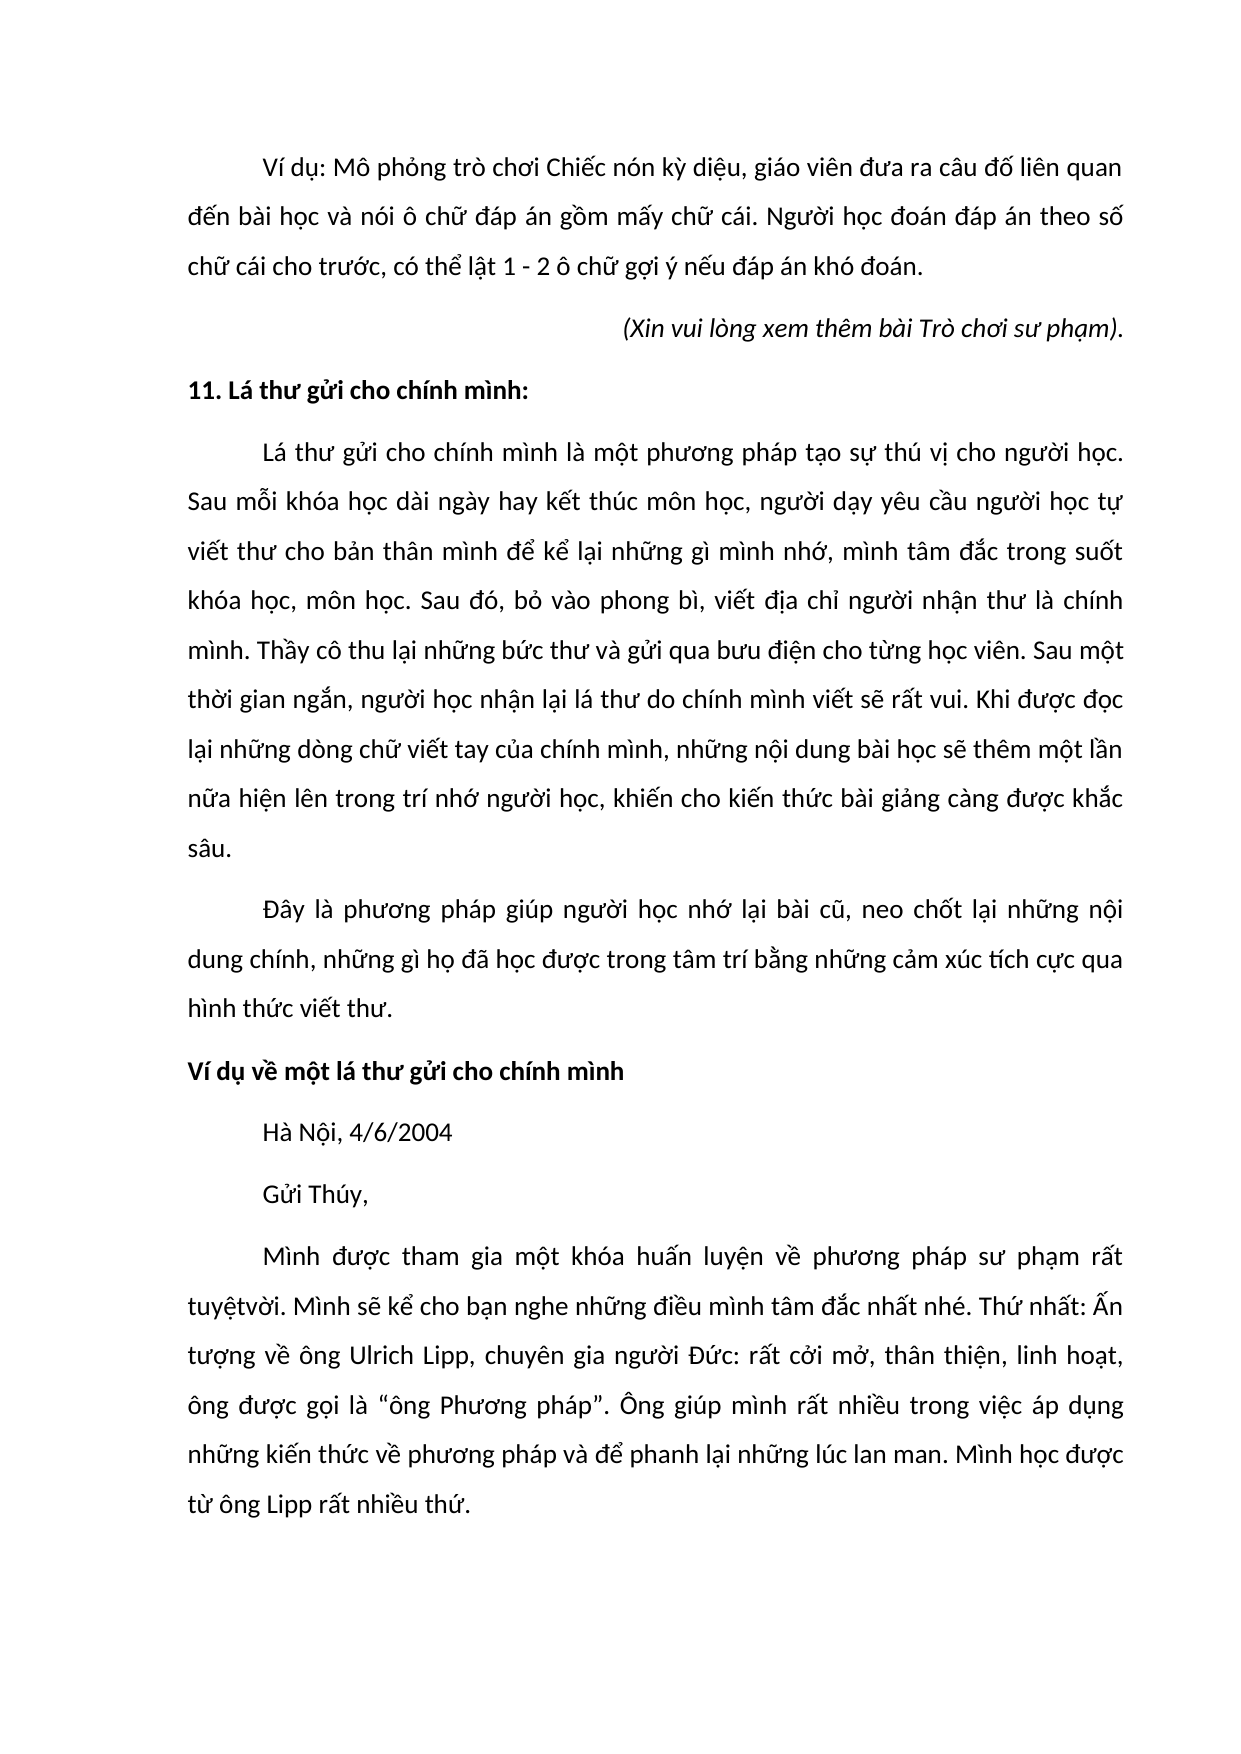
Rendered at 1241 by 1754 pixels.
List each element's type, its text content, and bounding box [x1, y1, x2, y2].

text Lá thư gửi cho chính mình là một phương pháp tạo sự thú vị cho người học. Sau mỗi khóa học dài ngày hay kết thúc môn học, người dạy yêu cầu người học tự viết thư cho bản thân mình để kể lại những gì mình nhớ, mình tâm đắc trong suốt khóa học, môn học. Sau đó, bỏ vào phong bì, viết địa chỉ người nhận thư là chính mình. Thầy cô thu lại những bức thư và gửi qua bưu điện cho từng học viên. Sau một thời gian ngắn, người học nhận lại lá thư do chính mình viết sẽ rất vui. Khi được đọc lại những dòng chữ viết tay của chính mình, những nội dung bài học sẽ thêm một lần nữa hiện lên trong trí nhớ người học, khiến cho kiến thức bài giảng càng được khắc sâu. [187, 435, 1125, 864]
text Đây là phương pháp giúp người học nhớ lại bài cũ, neo chốt lại những nội dung chính, những gì họ đã học được trong tâm trí bằng những cảm xúc tích cực qua hình thức viết thư. [187, 893, 1125, 1025]
text (Xin vui lòng xem thêm bài Trò chơi sư phạm). [187, 311, 1125, 344]
text Mình được tham gia một khóa huấn luyện về phương pháp sư phạm rất tuyệtvời. Mình sẽ kể cho bạn nghe những điều mình tâm đắc nhất nhé. Thứ nhất: Ấn tượng về ông Ulrich Lipp, chuyên gia người Đức: rất cởi mở, thân thiện, linh hoạt, ông được gọi là “ông Phương pháp”. Ông giúp mình rất nhiều trong việc áp dụng những kiến thức về phương pháp và để phanh lại những lúc lan man. Mình học được từ ông Lipp rất nhiều thứ. [187, 1239, 1125, 1520]
text Hà Nội, 4/6/2004 [187, 1116, 1125, 1149]
text Ví dụ về một lá thư gửi cho chính mình [187, 1054, 1125, 1087]
text Gửi Thúy, [187, 1178, 1125, 1211]
text 11. Lá thư gửi cho chính mình: [187, 373, 1125, 406]
text Ví dụ: Mô phỏng trò chơi Chiếc nón kỳ diệu, giáo viên đưa ra câu đố liên quan đến bài học và nói ô chữ đáp án gồm mấy chữ cái. Người học đoán đáp án theo số chữ cái cho trước, có thể lật 1 - 2 ô chữ gợi ý nếu đáp án khó đoán. [187, 150, 1125, 282]
